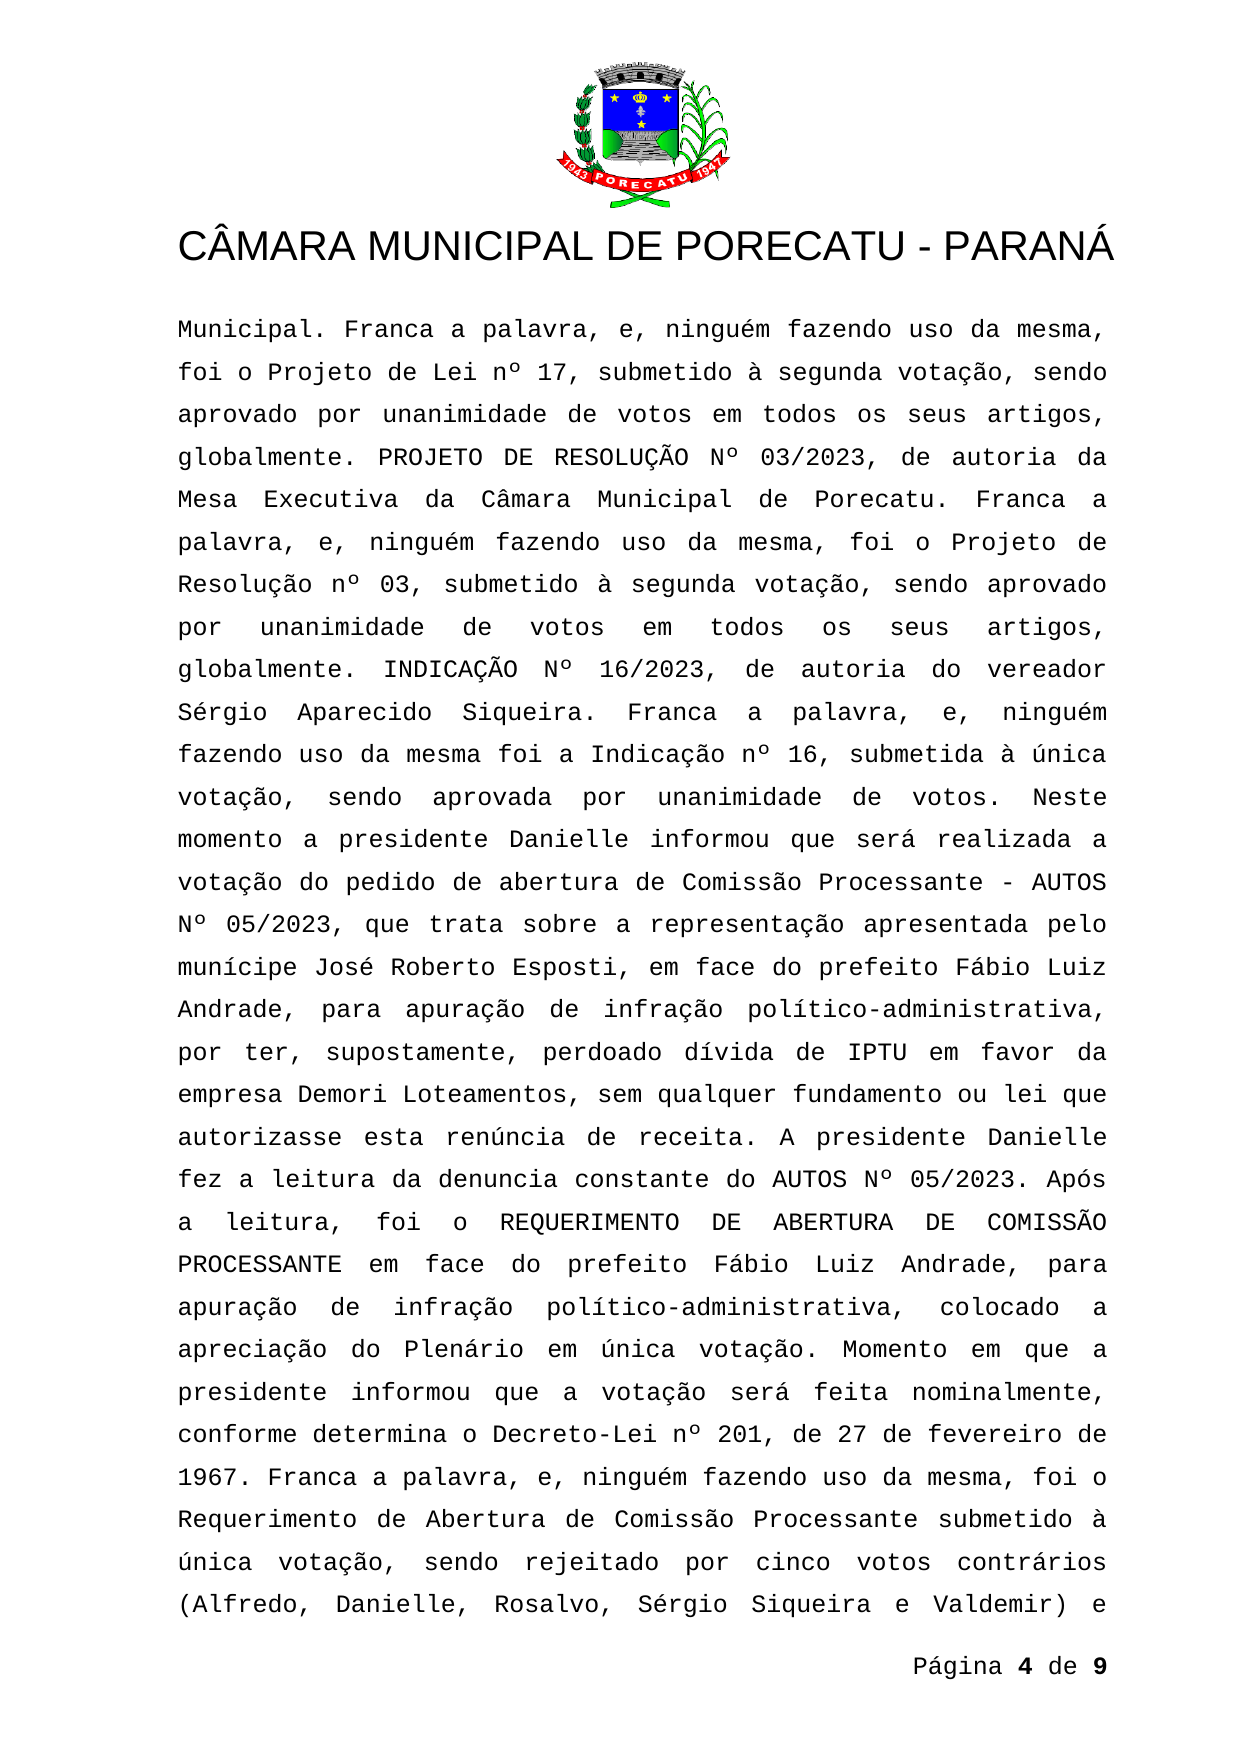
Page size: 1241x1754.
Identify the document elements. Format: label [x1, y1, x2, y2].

text [177, 317, 1107, 1620]
